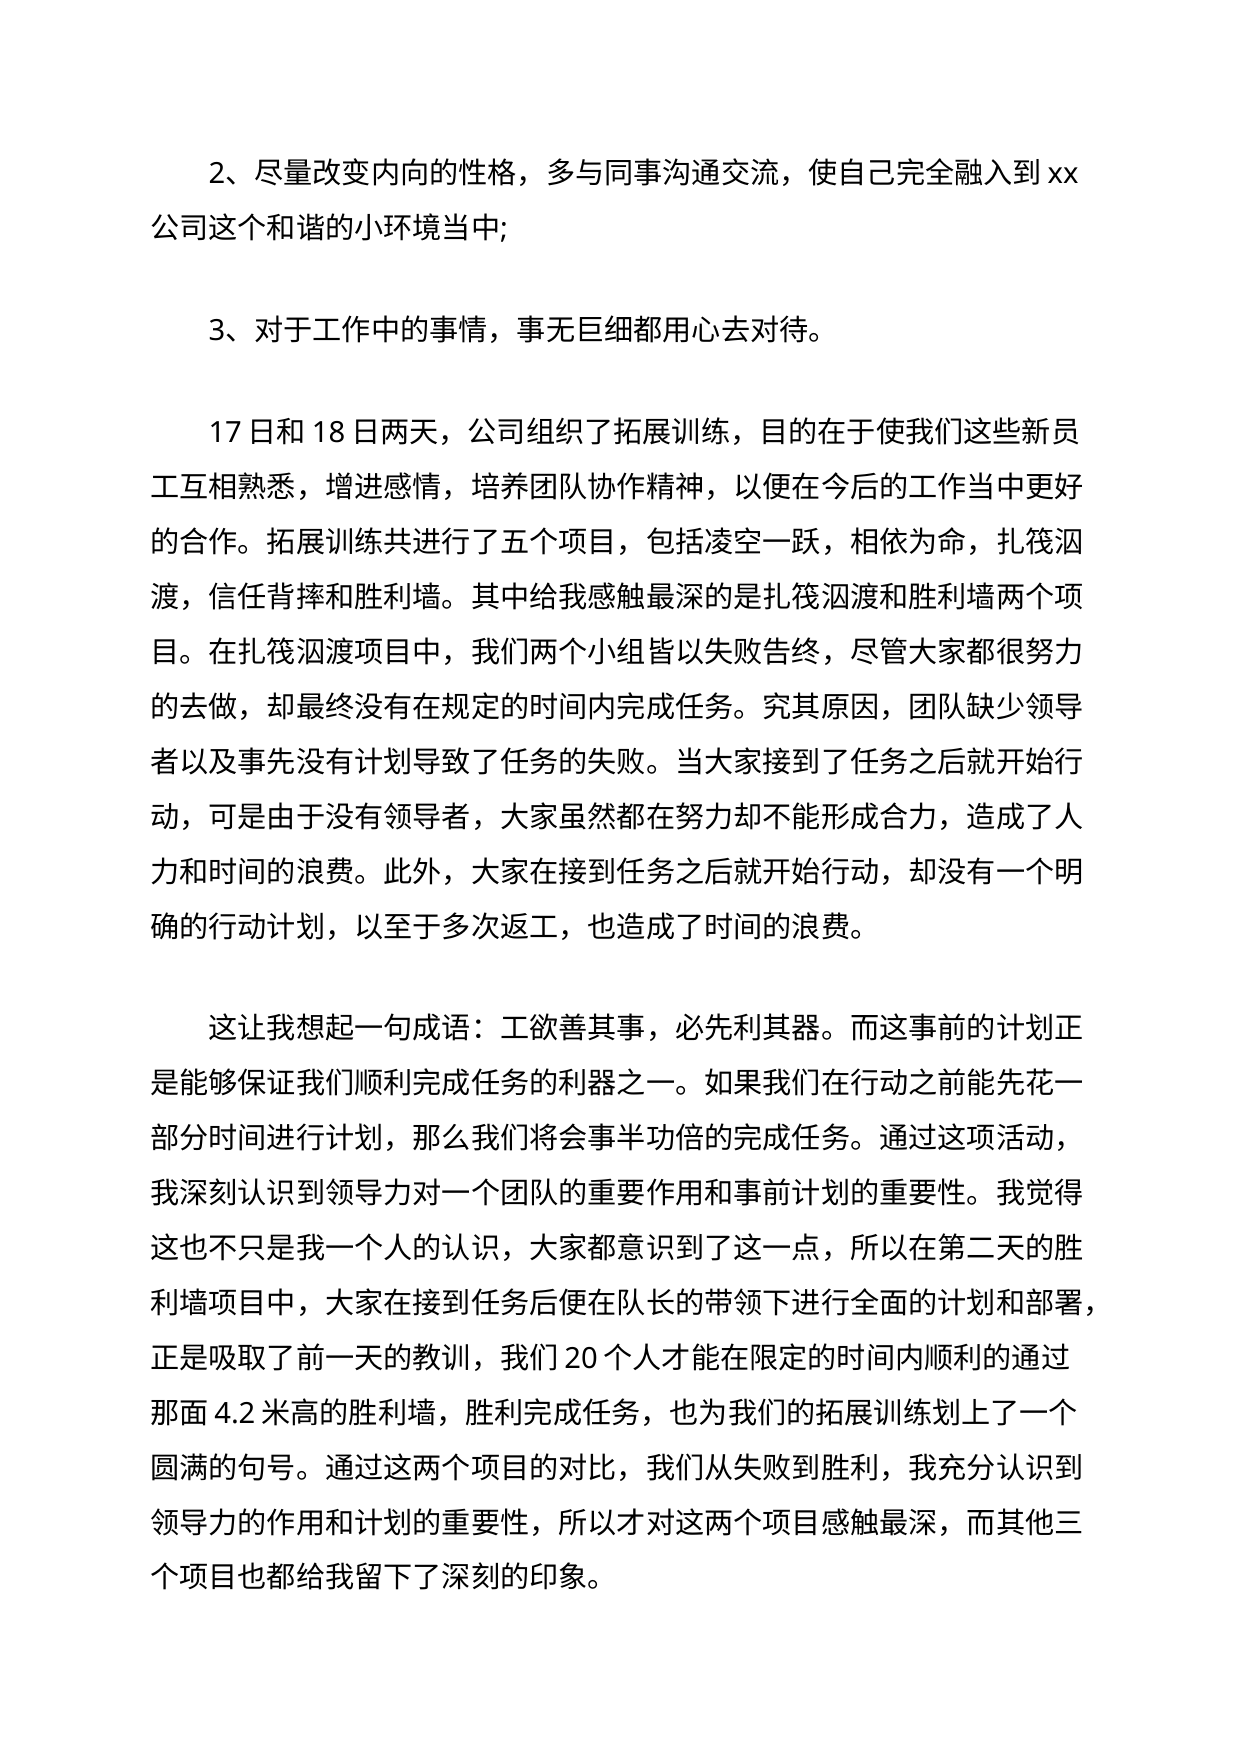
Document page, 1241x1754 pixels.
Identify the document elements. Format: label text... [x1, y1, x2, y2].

text 3、对于工作中的事情，事无巨细都用心去对待。 [150, 307, 1090, 349]
text 这让我想起一句成语：工欲善其事，必先利其器。而这事前的计划正是能够保证我们顺利完成任务的利器之一。如果我们在行动之前能先花一部分时间进行计划，那么我们将会事半功倍的完成任务。通过这项活动，我深刻认识到领导力对一个团队的重要作用和事前计划的重要性。我觉得这也不只是我一个人的认识，大家都意识到了这一点，所以在第二天的胜利墙项目中，大家在接到任务后便在队长的带领下进行全面的计划和部署，正是吸取了前一天的教训，我们20个人才能在限定的时间内顺利的通过那面4.2米高的胜利墙，胜利完成任务，也为我们的拓展训练划上了一个圆满的句号。通过这两个项目的对比，我们从失败到胜利，我充分认识到领导力的作用和计划的重要性，所以才对这两个项目感触最深，而其他三个项目也都给我留下了深刻的印象。 [150, 1005, 1090, 1596]
text 2、尽量改变内向的性格，多与同事沟通交流，使自己完全融入到xx公司这个和谐的小环境当中; [150, 150, 1090, 247]
text 17日和18日两天，公司组织了拓展训练，目的在于使我们这些新员工互相熟悉，增进感情，培养团队协作精神，以便在今后的工作当中更好的合作。拓展训练共进行了五个项目，包括凌空一跃，相依为命，扎筏泅渡，信任背摔和胜利墙。其中给我感触最深的是扎筏泅渡和胜利墙两个项目。在扎筏泅渡项目中，我们两个小组皆以失败告终，尽管大家都很努力的去做，却最终没有在规定的时间内完成任务。究其原因，团队缺少领导者以及事先没有计划导致了任务的失败。当大家接到了任务之后就开始行动，可是由于没有领导者，大家虽然都在努力却不能形成合力，造成了人力和时间的浪费。此外，大家在接到任务之后就开始行动，却没有一个明确的行动计划，以至于多次返工，也造成了时间的浪费。 [150, 409, 1090, 945]
